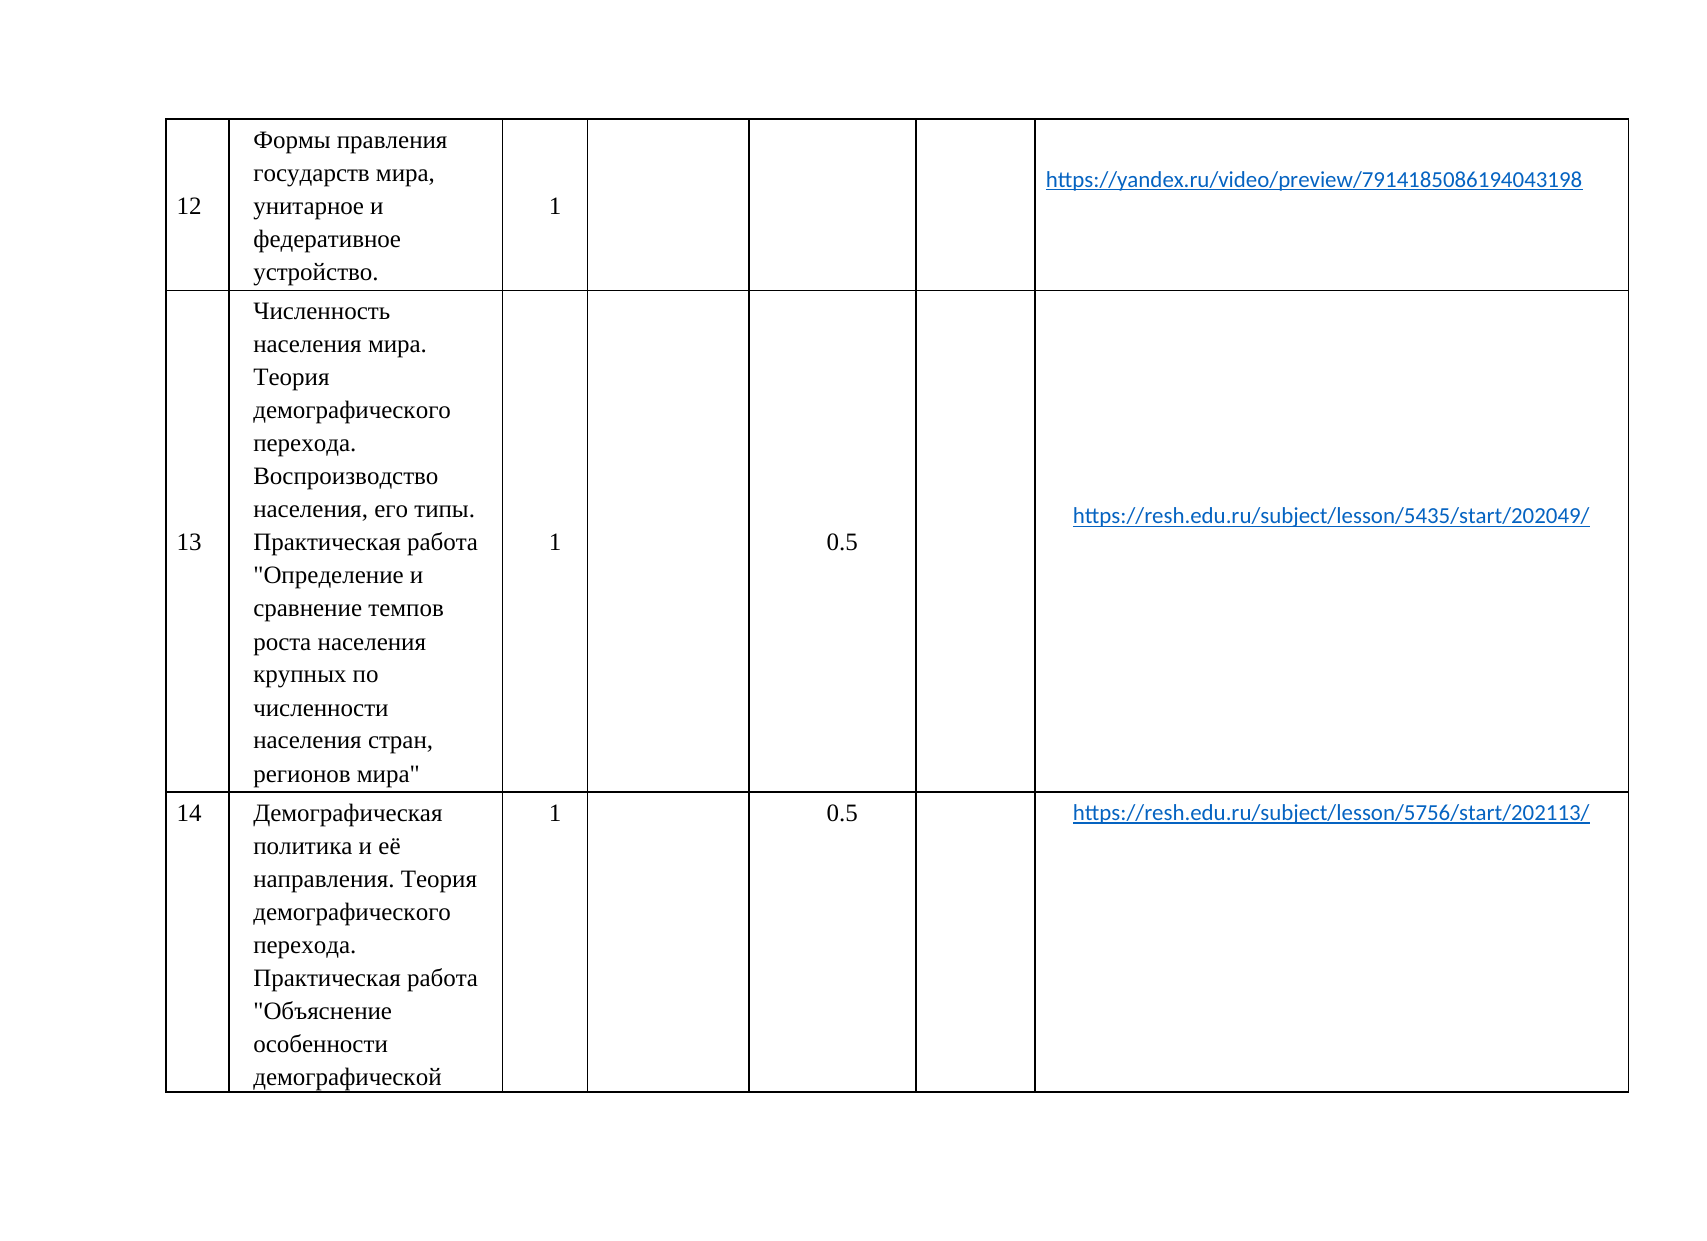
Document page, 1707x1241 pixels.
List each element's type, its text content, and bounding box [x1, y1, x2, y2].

table_cell 12 [167, 120, 228, 289]
table_cell [750, 120, 915, 289]
table_cell https://resh.edu.ru/subject/lesson/5435/start/202049/ [1036, 291, 1628, 791]
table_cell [230, 793, 502, 1091]
table_cell Численность населения мира. Теория демографического перехода. Воспроизводство населения, его типы. Практическая работа "Определение и сравнение темпов роста населения крупных по численности населения стран, регионов мира" [230, 291, 502, 791]
table_cell Формы правления государств мира, унитарное и федеративное устройство. [230, 120, 502, 289]
table_cell [588, 291, 748, 791]
table_cell [917, 291, 1034, 791]
table_cell 0.5 [750, 793, 915, 1091]
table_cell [1036, 793, 1628, 1091]
table_cell 1 [503, 120, 587, 289]
table_cell https://yandex.ru/video/preview/7914185086194043198 [1036, 120, 1628, 289]
table_cell 14 [167, 793, 228, 1091]
table_cell [588, 793, 748, 1091]
table_cell 1 [503, 291, 587, 791]
table_cell 0.5 [750, 291, 915, 791]
table_cell [917, 120, 1034, 289]
table_cell [917, 793, 1034, 1091]
table_cell 1 [503, 793, 587, 1091]
table_cell 13 [167, 291, 228, 791]
table_cell [588, 120, 748, 289]
